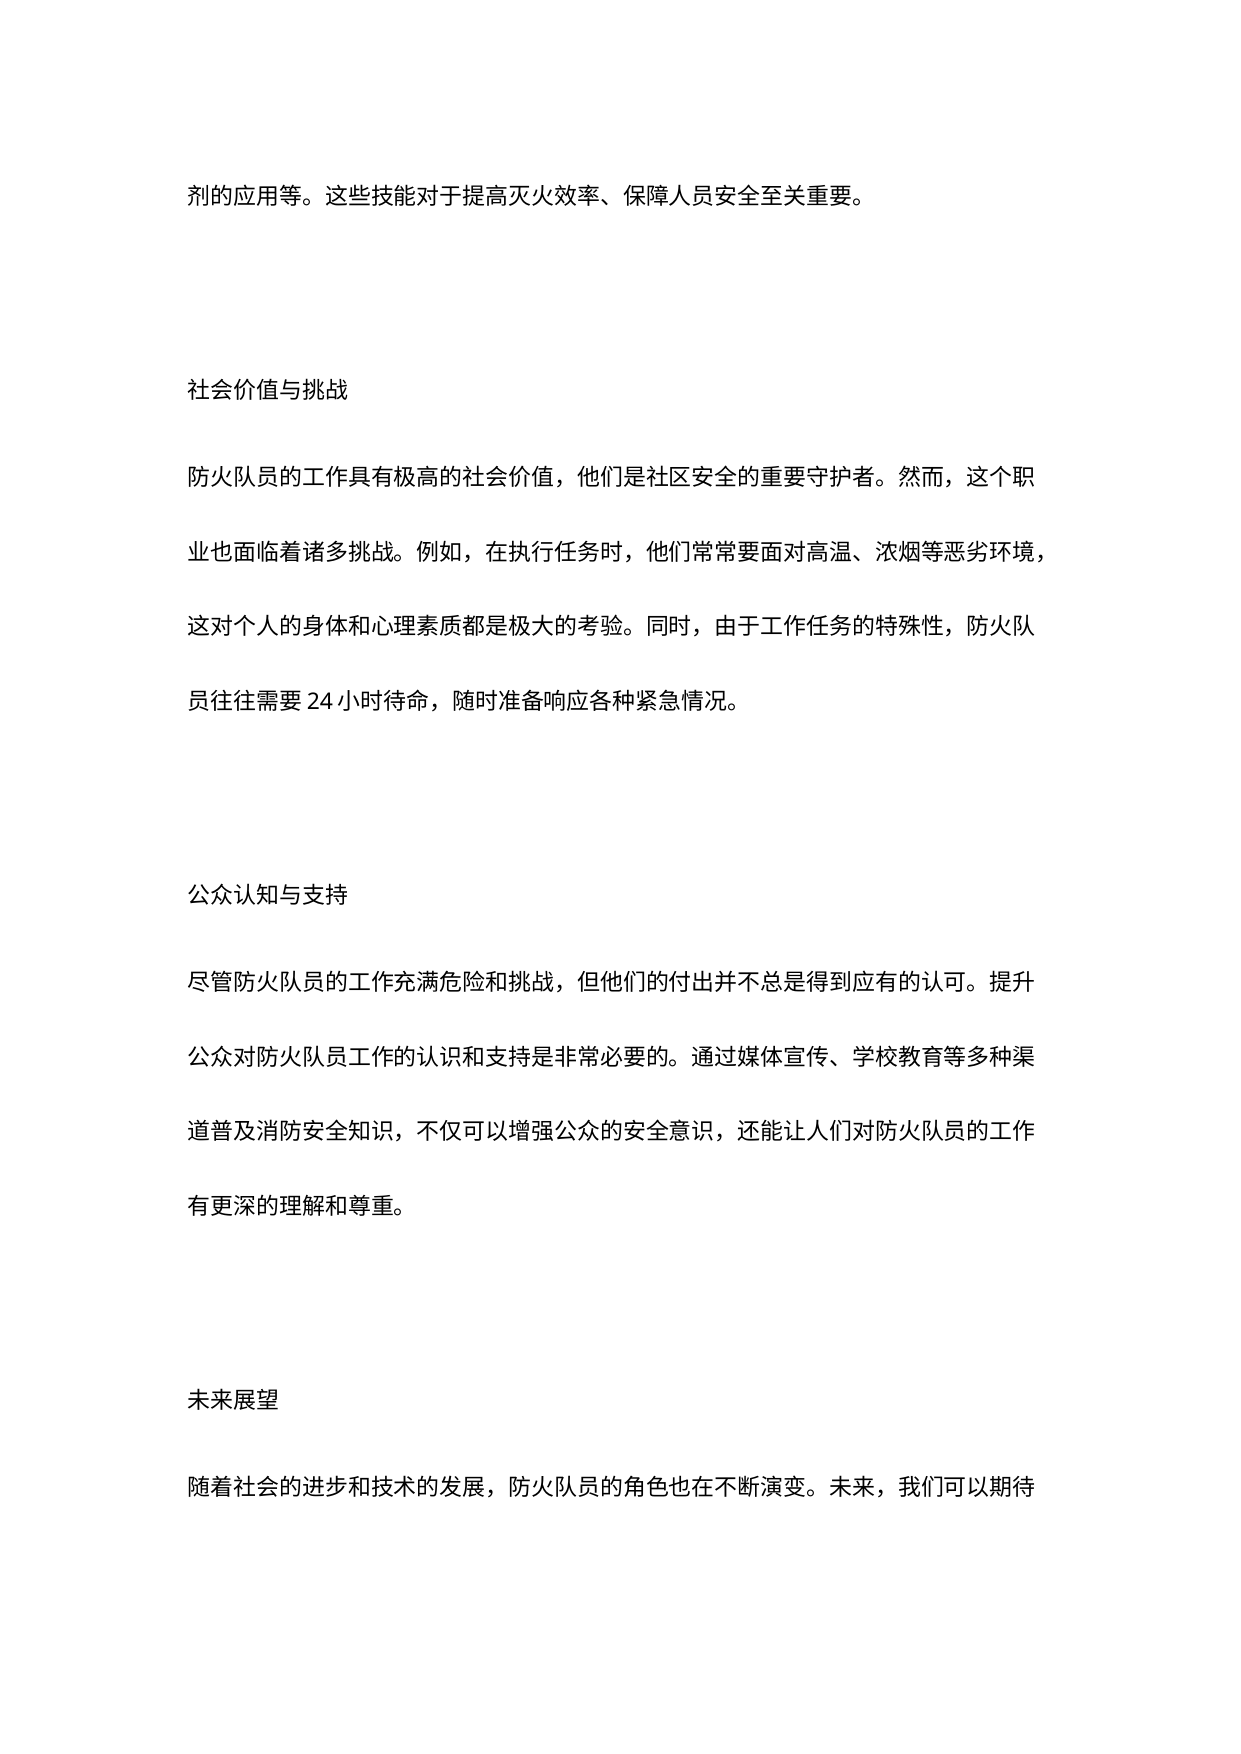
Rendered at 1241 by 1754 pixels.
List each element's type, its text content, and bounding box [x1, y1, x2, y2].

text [187, 162, 1053, 227]
text 公众认知与支持 [187, 861, 1053, 926]
text 社会价值与挑战 [187, 356, 1053, 421]
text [187, 1453, 1053, 1518]
text 未来展望 [187, 1366, 1053, 1431]
text 防火队员的工作具有极高的社会价值，他们是社区安全的重要守护者。然而，这个职业也面临着诸多挑战。例如，在执行任务时，他们常常要面对高温、浓烟等恶劣环境，这对个人的身体和心理素质都是极大的考验。同时，由于工作任务的特殊性，防火队员往往需要24小时待命，随时准备响应各种紧急情况。 [187, 443, 1053, 732]
text 尽管防火队员的工作充满危险和挑战，但他们的付出并不总是得到应有的认可。提升公众对防火队员工作的认识和支持是非常必要的。通过媒体宣传、学校教育等多种渠道普及消防安全知识，不仅可以增强公众的安全意识，还能让人们对防火队员的工作有更深的理解和尊重。 [187, 948, 1053, 1237]
